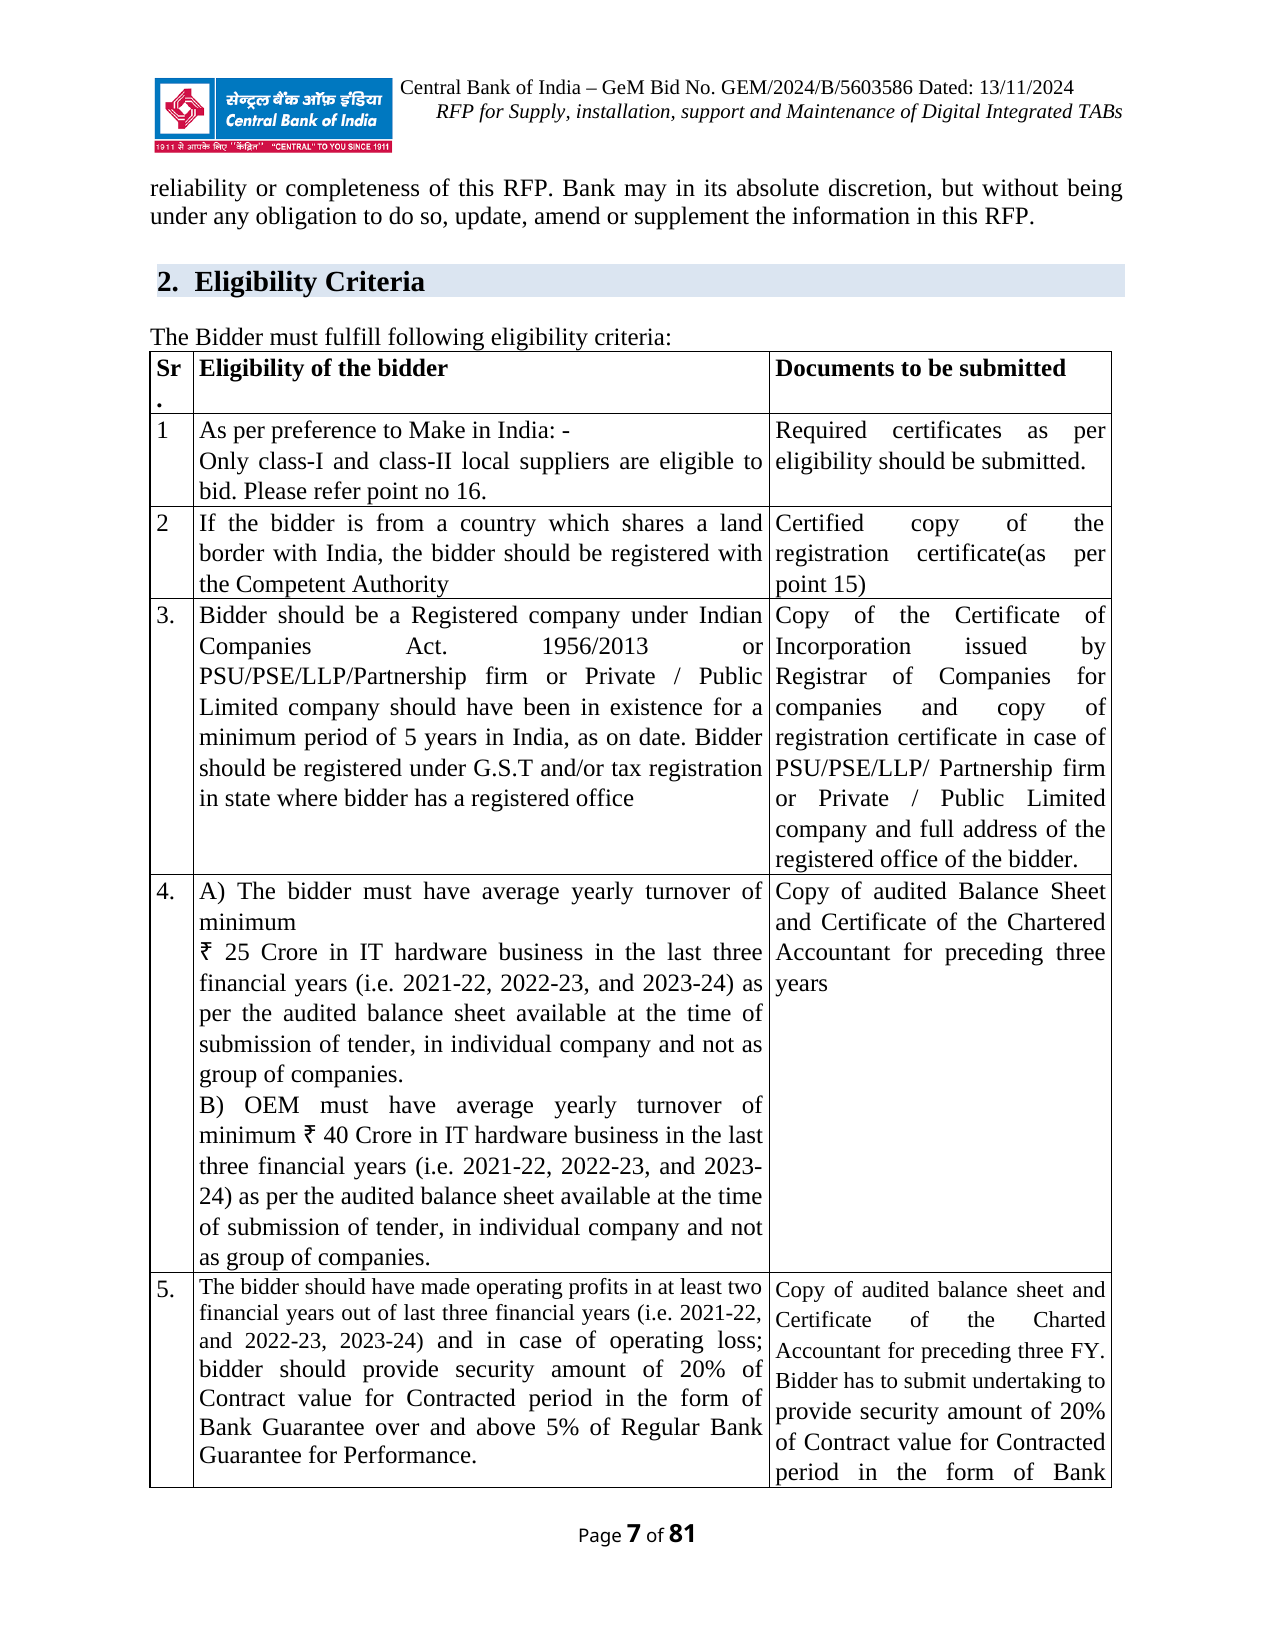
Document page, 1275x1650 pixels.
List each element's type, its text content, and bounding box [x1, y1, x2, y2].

table_cell A) The bidder must have average yearly turnover of minimum ₹ 25 Crore in IT hardware business in the last three financial years (i.e. 2021-22, 2022-23, and 2023-24) as per the audited balance sheet available at the time of submission of tender, in individual company and not as group of companies. B) OEM must have average yearly turnover of minimum ₹ 40 Crore in IT hardware business in the last three financial years (i.e. 2021-22, 2022-23, and 2023-24) as per the audited balance sheet available at the time of submission of tender, in individual company and not as group of companies. [194, 875, 769, 1272]
table_cell 5. [151, 1273, 193, 1487]
picture [150, 75, 397, 156]
table_cell Copy of audited Balance Sheet and Certificate of the Chartered Accountant for preceding three years [770, 875, 1111, 1272]
table_cell 3. [151, 599, 193, 874]
table_cell 2 [151, 507, 193, 598]
text The Bidder must fulfill following eligibility criteria: [150, 322, 1125, 351]
table_cell As per preference to Make in India: - Only class-I and class-II local suppliers are eligible to bid. Please refer point no 16. [194, 414, 769, 506]
table_cell 4. [151, 875, 193, 1272]
table_header Sr. [151, 352, 193, 413]
subtitle Eligibility Criteria [157, 264, 1125, 297]
table_header Documents to be submitted [770, 352, 1111, 413]
table_cell If the bidder is from a country which shares a land border with India, the bidder should be registered with the Competent Authority [194, 507, 769, 598]
table_header Eligibility of the bidder [194, 352, 769, 413]
table_cell 1 [151, 414, 193, 506]
table_cell Bidder should be a Registered company under Indian Companies Act. 1956/2013 or PSU/PSE/LLP/Partnership firm or Private / Public Limited company should have been in existence for a minimum period of 5 years in India, as on date. Bidder should be registered under G.S.T and/or tax registration in state where bidder has a registered office [194, 599, 769, 874]
table_cell Copy of the Certificate of Incorporation issued by Registrar of Companies for companies and copy of registration certificate in case of PSU/PSE/LLP/ Partnership firm or Private / Public Limited company and full address of the registered office of the bidder. [770, 599, 1111, 874]
table_cell Certified copy of the registration certificate(as per point 15) [770, 507, 1111, 598]
table_cell Required certificates as per eligibility should be submitted. [770, 414, 1111, 506]
